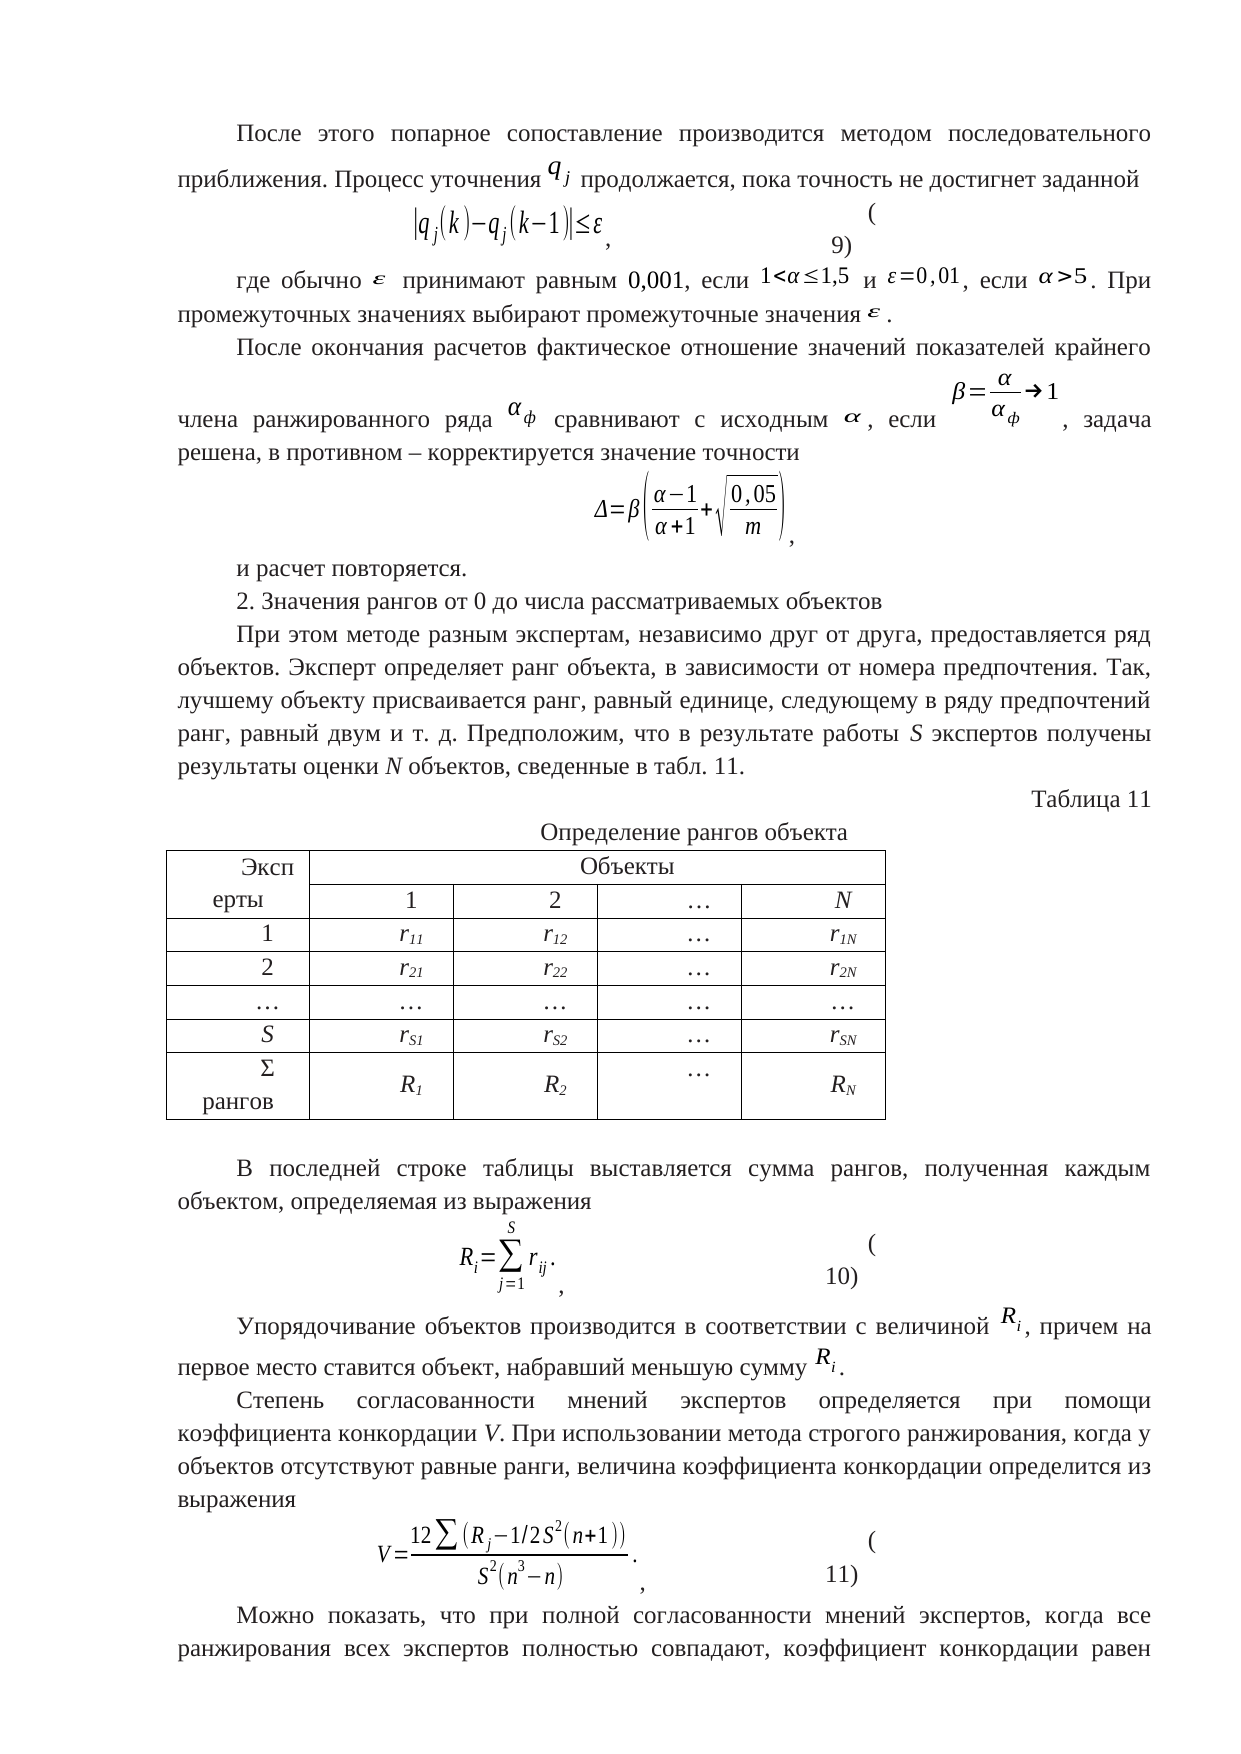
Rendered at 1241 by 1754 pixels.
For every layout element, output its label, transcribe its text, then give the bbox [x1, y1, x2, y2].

table_cell 2 [167, 952, 309, 985]
table_cell rSN [742, 1020, 885, 1052]
table_cell r21 [310, 952, 453, 985]
table_header Объекты [310, 851, 885, 884]
text После окончания расчетов фактическое отношение значений показателей крайнего члена ранжированного ряда сравнивают с исходным , если , задача решена, в противном – корректируется значение точности [177, 332, 1152, 466]
table_cell … [598, 1020, 741, 1052]
table_cell r2N [742, 952, 885, 985]
table_cell 2 [454, 885, 597, 917]
text 2. Значения рангов от 0 до числа рассматриваемых объектов [177, 586, 1152, 615]
table_cell … [598, 919, 741, 951]
table_cell 1 [167, 919, 309, 951]
table_cell … [598, 885, 741, 917]
table_header , [166, 1517, 797, 1600]
table_cell … [598, 952, 741, 985]
table_cell r1N [742, 919, 885, 951]
table_cell … [167, 986, 309, 1018]
text После этого попарное сопоставление производится методом последовательного приближения. Процесс уточнения продолжается, пока точность не достигнет заданной [177, 118, 1152, 192]
table_cell R1 [310, 1053, 453, 1119]
text Степень согласованности мнений экспертов определяется при помощи коэффициента конкордации V. При использовании метода строгого ранжирования, когда у объектов отсутствуют равные ранги, величина коэффициента конкордации определится из выражения [177, 1385, 1152, 1513]
table_cell 1 [310, 885, 453, 917]
table_header (10) [798, 1219, 885, 1303]
text В последней строке таблицы выставляется сумма рангов, полученная каждым объектом, определяемая из выражения [177, 1153, 1152, 1214]
table_header (9) [798, 197, 885, 262]
table_cell … [454, 986, 597, 1018]
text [177, 1600, 1152, 1662]
table_cell … [310, 986, 453, 1018]
text Упорядочивание объектов производится в соответствии с величиной , причем на первое место ставится объект, набравший меньшую сумму . [177, 1303, 1152, 1381]
text , [177, 470, 1152, 549]
table_cell r12 [454, 919, 597, 951]
text и расчет повторяется. [177, 553, 1152, 582]
text Таблица 11 [177, 784, 1152, 813]
table_cell rS1 [310, 1020, 453, 1052]
table_cell Σ рангов [167, 1053, 309, 1119]
text где обычно принимают равным 0,001, если и , если . При промежуточных значениях выбирают промежуточные значения . [177, 262, 1152, 327]
table_cell R2 [454, 1053, 597, 1119]
table_cell N [742, 885, 885, 917]
table_cell S [167, 1020, 309, 1052]
table_header , [166, 1219, 797, 1303]
table_cell rS2 [454, 1020, 597, 1052]
table_cell … [742, 986, 885, 1018]
table_cell r11 [310, 919, 453, 951]
table_header (11) [798, 1517, 885, 1600]
table_cell RN [742, 1053, 885, 1119]
text Определение рангов объекта [177, 817, 1152, 846]
table_cell … [598, 1053, 741, 1119]
table_cell … [598, 986, 741, 1018]
text При этом методе разным экспертам, независимо друг от друга, предоставляется ряд объектов. Эксперт определяет ранг объекта, в зависимости от номера предпочтения. Так, лучшему объекту присваивается ранг, равный единице, следующему в ряду предпочтений ранг, равный двум и т. д. Предположим, что в результате работы S экспертов получены результаты оценки N объектов, сведенные в табл. 11. [177, 619, 1152, 780]
table_header , [166, 197, 797, 262]
table_header Эксперты [167, 851, 309, 917]
table_cell r22 [454, 952, 597, 985]
